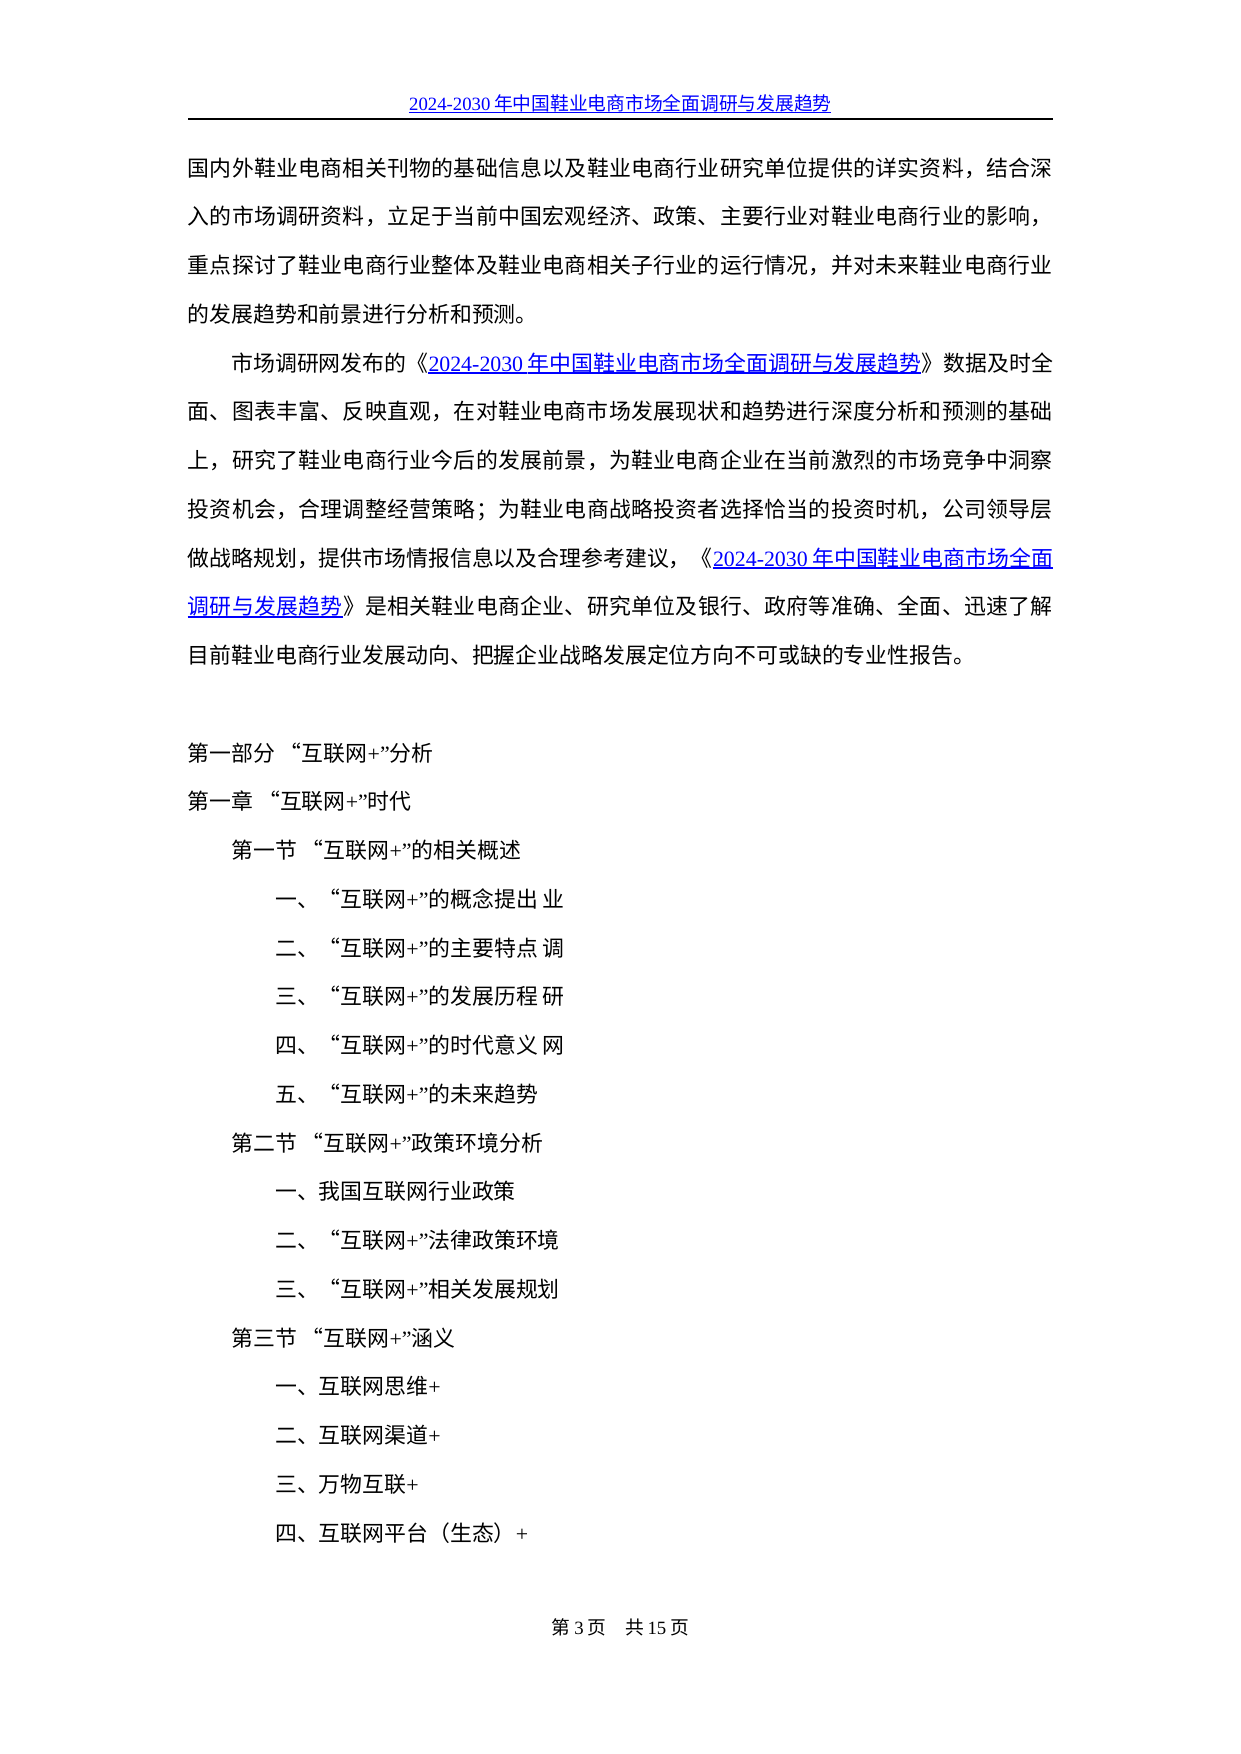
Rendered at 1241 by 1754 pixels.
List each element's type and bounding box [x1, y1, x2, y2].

text [187, 150, 1053, 1548]
